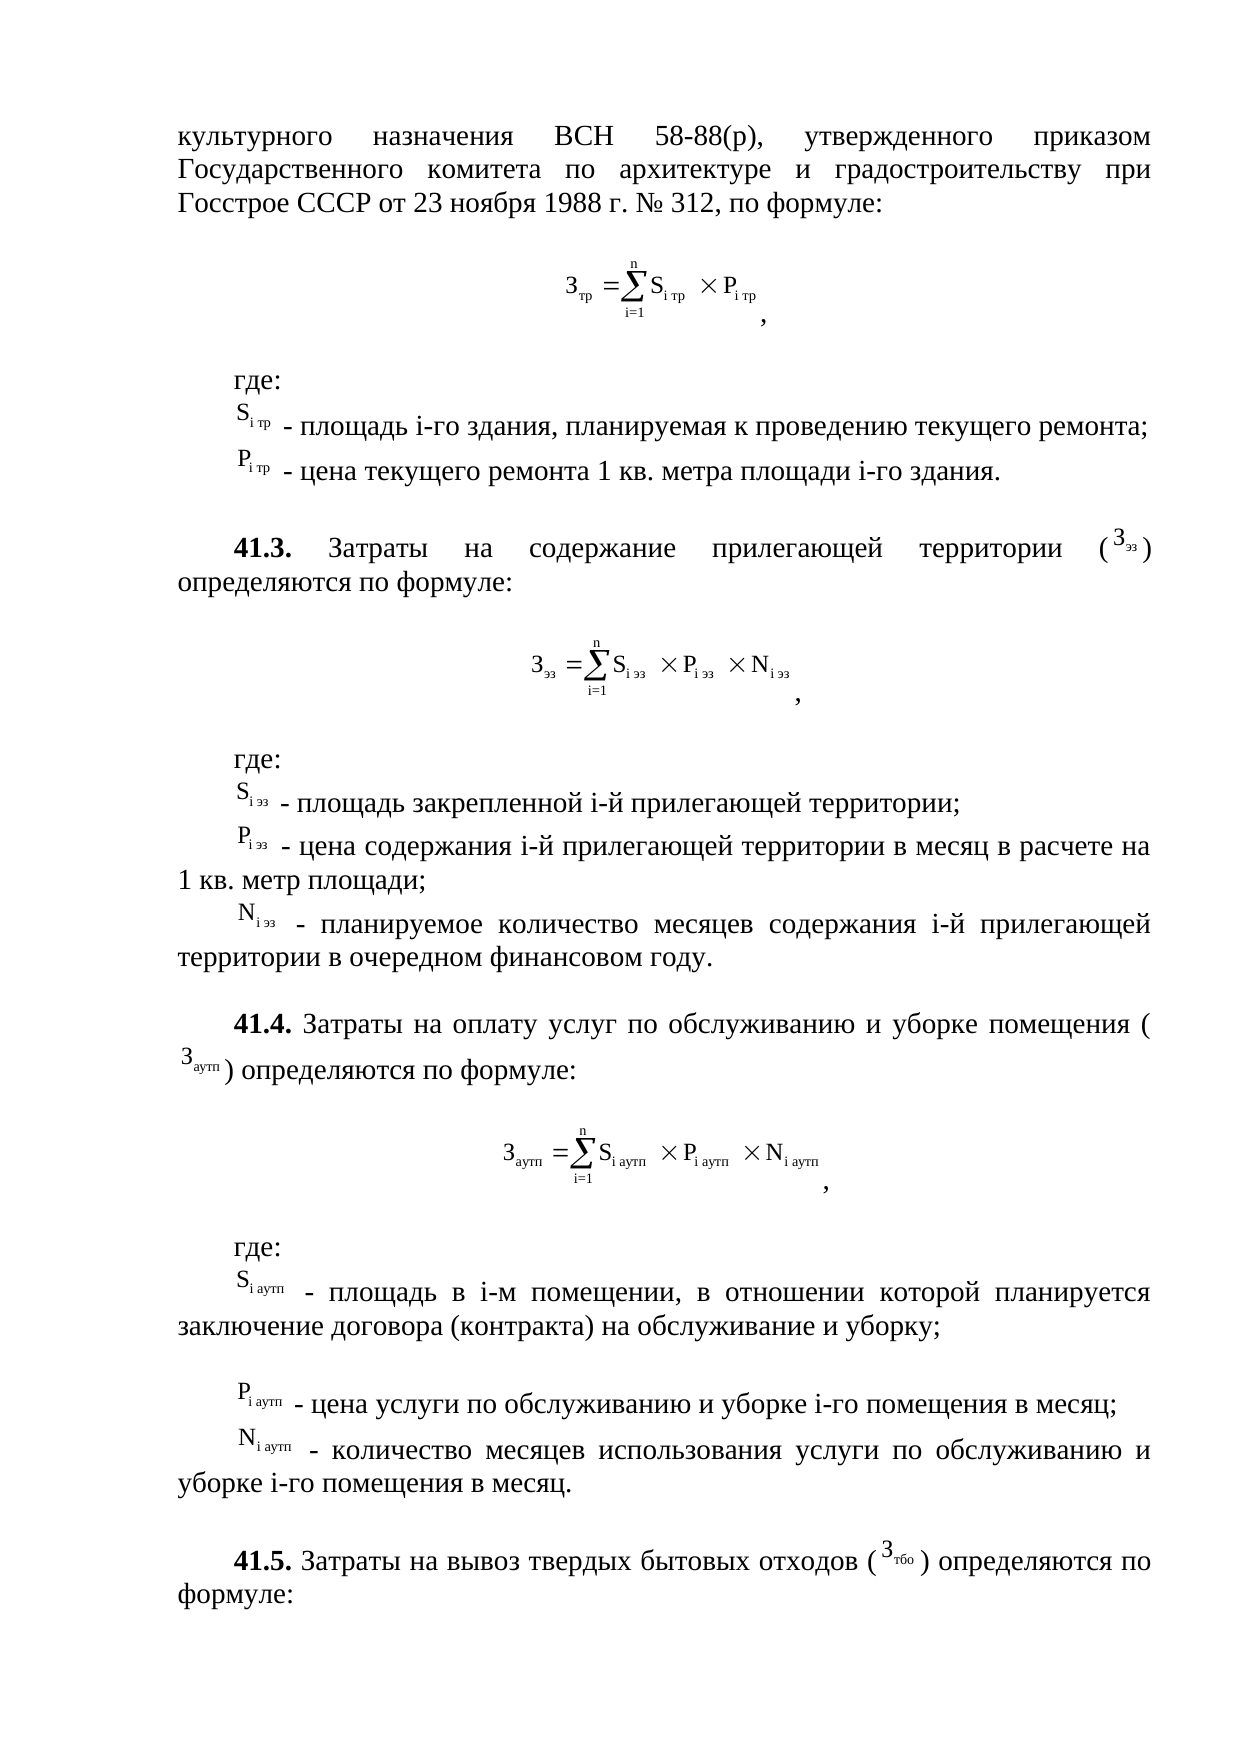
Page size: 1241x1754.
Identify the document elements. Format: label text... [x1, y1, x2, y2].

text , [177, 1119, 1152, 1195]
text , [177, 631, 1152, 707]
text - площадь в i-м помещении, в отношении которой планируется заключение договора (контракта) на обслуживание и уборку; [177, 1262, 1152, 1341]
text - площадь i-го здания, планируемая к проведению текущего ремонта; [177, 396, 1152, 441]
text - цена услуги по обслуживанию и уборке i-го помещения в месяц; [177, 1375, 1152, 1420]
text - цена текущего ремонта 1 кв. метра площади i-го здания. [177, 441, 1152, 487]
text - количество месяцев использования услуги по обслуживанию и уборке i-го помещения в месяц. [177, 1420, 1152, 1499]
text - площадь закрепленной i-й прилегающей территории; [177, 774, 1152, 818]
text , [177, 252, 1152, 329]
text 41.3. Затраты на содержание прилегающей территории () определяются по формуле: [177, 520, 1152, 597]
text где: [177, 362, 1152, 396]
text - планируемое количество месяцев содержания i-й прилегающей территории в очередном финансовом году. [177, 896, 1152, 973]
text где: [177, 1229, 1152, 1262]
text где: [177, 741, 1152, 774]
text 41.5. Затраты на вывоз твердых бытовых отходов () определяются по формуле: [177, 1533, 1152, 1610]
text - цена содержания i-й прилегающей территории в месяц в расчете на 1 кв. метр площади; [177, 818, 1152, 896]
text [177, 118, 1152, 219]
text 41.4. Затраты на оплату услуг по обслуживанию и уборке помещения () определяются по формуле: [177, 1006, 1152, 1085]
